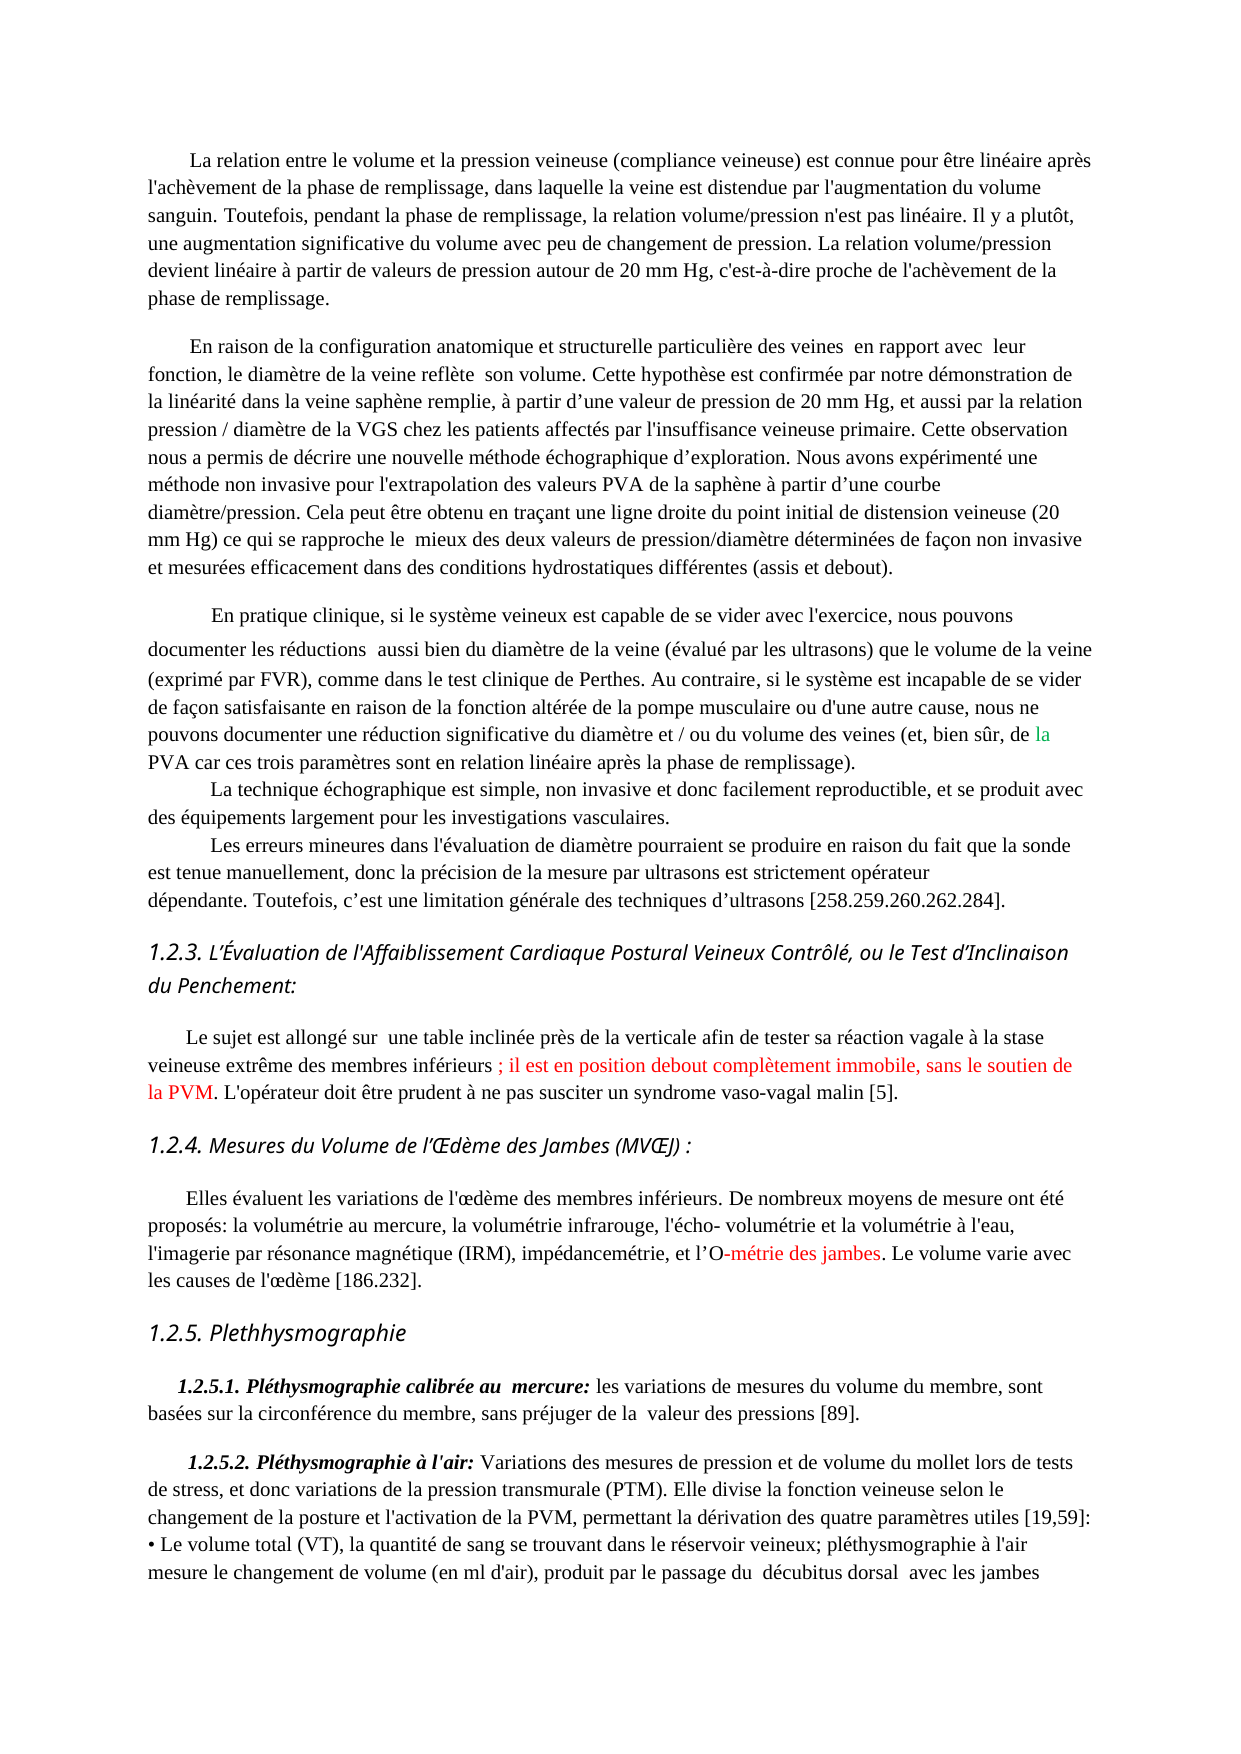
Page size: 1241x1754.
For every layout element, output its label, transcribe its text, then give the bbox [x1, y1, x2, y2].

text En raison de la configuration anatomique et structurelle particulière des veines en rapport avec leur fonction, le diamètre de la veine reflète son volume. Cette hypothèse est confirmée par notre démonstration de la linéarité dans la veine saphène remplie, à partir d’une valeur de pression de 20 mm Hg, et aussi par la relation pression / diamètre de la VGS chez les patients affectés par l'insuffisance veineuse primaire. Cette observation nous a permis de décrire une nouvelle méthode échographique d’exploration. Nous avons expérimenté une méthode non invasive pour l'extrapolation des valeurs PVA de la saphène à partir d’une courbe diamètre/pression. Cela peut être obtenu en traçant une ligne droite du point initial de distension veineuse (20 mm Hg) ce qui se rapproche le mieux des deux valeurs de pression/diamètre déterminées de façon non invasive et mesurées efficacement dans des conditions hydrostatiques différentes (assis et debout). [148, 334, 1093, 579]
text Elles évaluent les variations de l'œdème des membres inférieurs. De nombreux moyens de mesure ont été proposés: la volumétrie au mercure, la volumétrie infrarouge, l'écho- volumétrie et la volumétrie à l'eau, l'imagerie par résonance magnétique (IRM), impédancemétrie, et l’O-métrie des jambes. Le volume varie avec les causes de l'œdème [186.232]. [148, 1186, 1093, 1292]
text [148, 1449, 1093, 1584]
text La relation entre le volume et la pression veineuse (compliance veineuse) est connue pour être linéaire après l'achèvement de la phase de remplissage, dans laquelle la veine est distendue par l'augmentation du volume sanguin. Toutefois, pendant la phase de remplissage, la relation volume/pression n'est pas linéaire. Il y a plutôt, une augmentation significative du volume avec peu de changement de pression. La relation volume/pression devient linéaire à partir de valeurs de pression autour de 20 mm Hg, c'est-à-dire proche de l'achèvement de la phase de remplissage. [148, 148, 1093, 310]
text Le sujet est allongé sur une table inclinée près de la verticale afin de tester sa réaction vagale à la stase veineuse extrême des membres inférieurs ; il est en position debout complètement immobile, sans le soutien de la PVM. L'opérateur doit être prudent à ne pas susciter un syndrome vaso-vagal malin [5]. [148, 1025, 1093, 1104]
text 1.2.4. Mesures du Volume de l’Œdème des Jambes (MVŒJ) : [148, 1129, 1093, 1160]
text 1.2.3. L’Évaluation de l'Affaiblissement Cardiaque Postural Veineux Contrôlé, ou le Test d’Inclinaison du Penchement: [148, 936, 1093, 1000]
text 1.2.5.1. Pléthysmographie calibrée au mercure: les variations de mesures du volume du membre, sont basées sur la circonférence du membre, sans préjuger de la valeur des pressions [89]. [148, 1373, 1093, 1425]
text En pratique clinique, si le système veineux est capable de se vider avec l'exercice, nous pouvons documenter les réductions aussi bien du diamètre de la veine (évalué par les ultrasons) que le volume de la veine (exprimé par FVR), comme dans le test clinique de Perthes. Au contraire, si le système est incapable de se vider de façon satisfaisante en raison de la fonction altérée de la pompe musculaire ou d'une autre cause, nous ne pouvons documenter une réduction significative du diamètre et / ou du volume des veines (et, bien sûr, de la PVA car ces trois paramètres sont en relation linéaire après la phase de remplissage). La technique échographique est simple, non invasive et donc facilement reproductible, et se produit avec des équipements largement pour les investigations vasculaires. Les erreurs mineures dans l'évaluation de diamètre pourraient se produire en raison du fait que la sonde est tenue manuellement, donc la précision de la mesure par ultrasons est strictement opérateur dépendante. Toutefois, c’est une limitation générale des techniques d’ultrasons [258.259.260.262.284]. [148, 603, 1093, 912]
text 1.2.5. Plethhysmographie [148, 1317, 1093, 1348]
